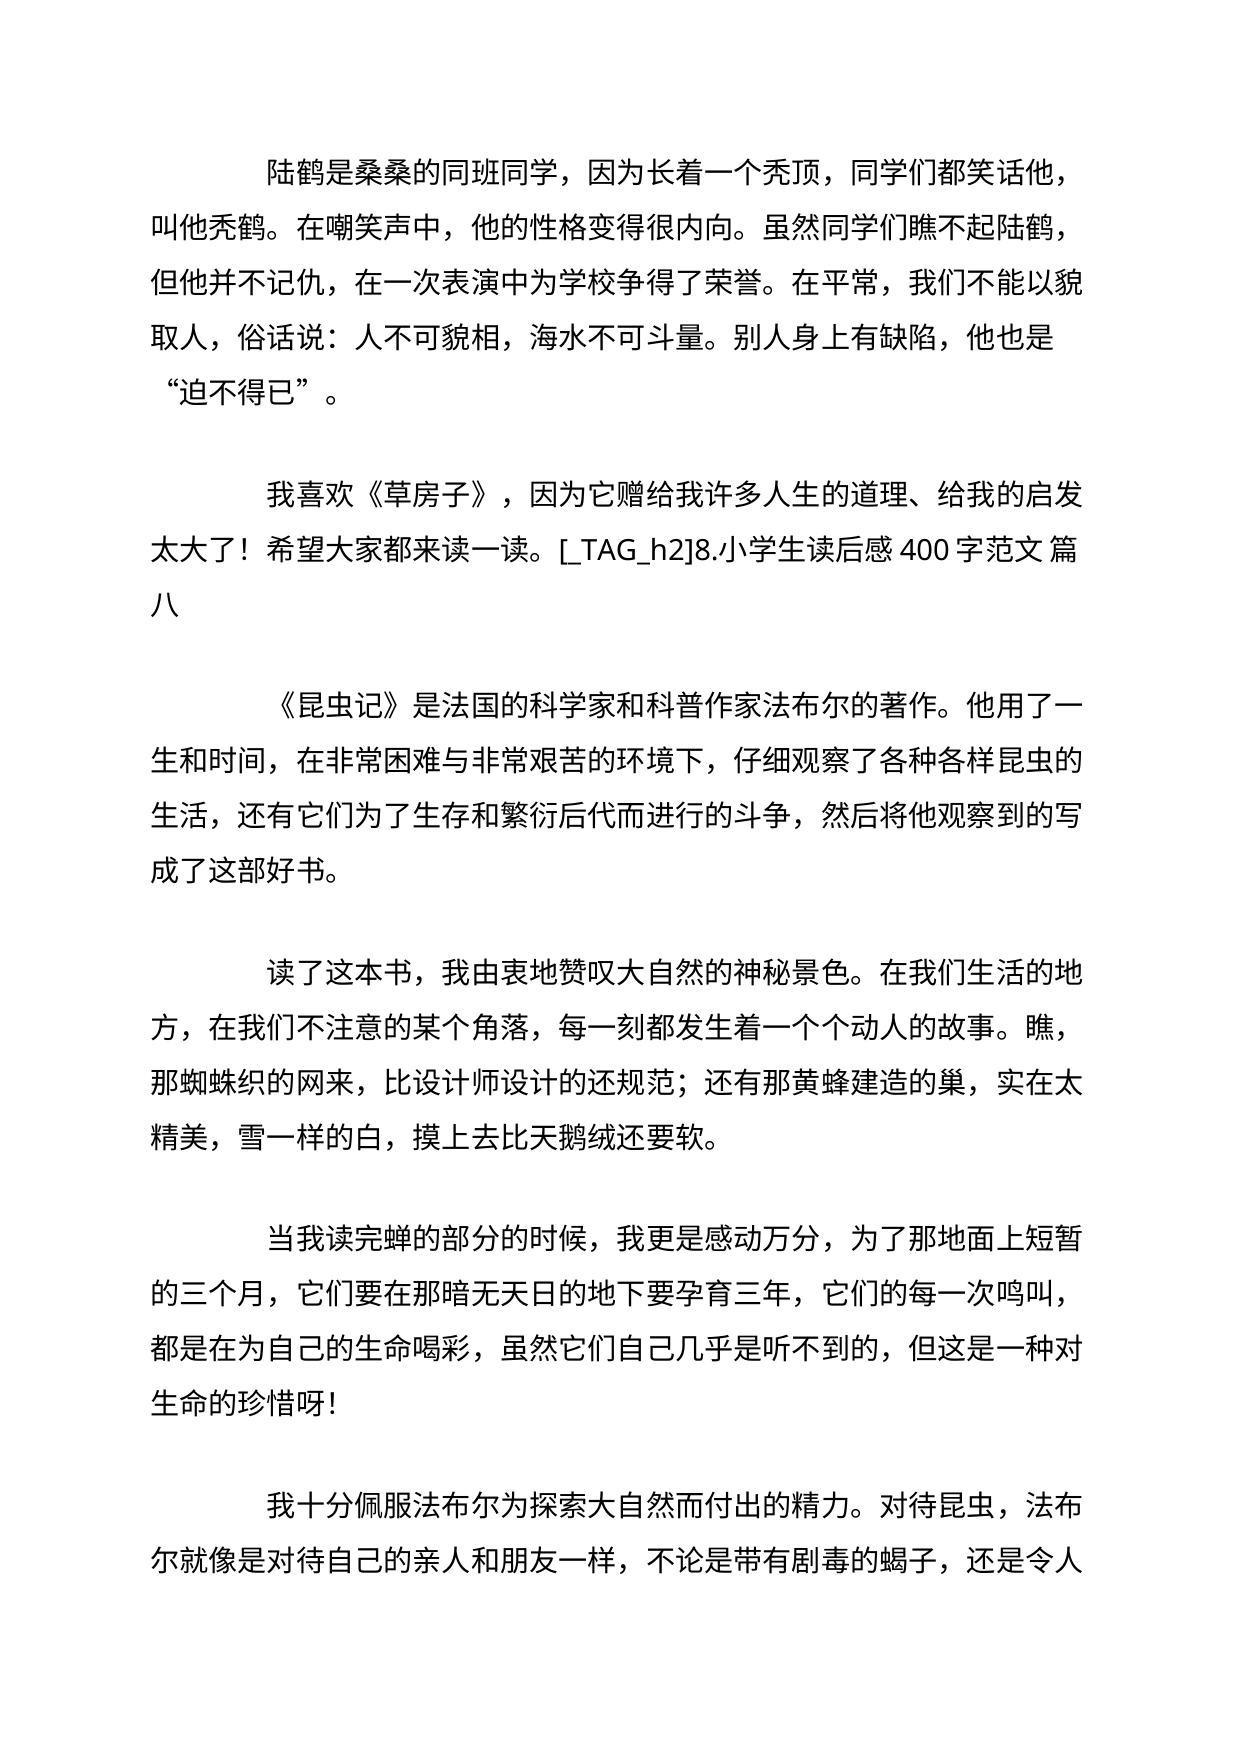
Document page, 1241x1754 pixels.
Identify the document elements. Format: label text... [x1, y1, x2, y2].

text 陆鹤是桑桑的同班同学，因为长着一个秃顶，同学们都笑话他，叫他秃鹤。在嘲笑声中，他的性格变得很内向。虽然同学们瞧不起陆鹤，但他并不记仇，在一次表演中为学校争得了荣誉。在平常，我们不能以貌取人，俗话说：人不可貌相，海水不可斗量。别人身上有缺陷，他也是“迫不得已”。 [150, 150, 1090, 412]
text 读了这本书，我由衷地赞叹大自然的神秘景色。在我们生活的地方，在我们不注意的某个角落，每一刻都发生着一个个动人的故事。瞧，那蜘蛛织的网来，比设计师设计的还规范；还有那黄蜂建造的巢，实在太精美，雪一样的白，摸上去比天鹅绒还要软。 [150, 949, 1090, 1156]
text 我喜欢《草房子》，因为它赠给我许多人生的道理、给我的启发太大了！希望大家都来读一读。[_TAG_h2]8.小学生读后感400字范文 篇八 [150, 471, 1090, 623]
text 《昆虫记》是法国的科学家和科普作家法布尔的著作。他用了一生和时间，在非常困难与非常艰苦的环境下，仔细观察了各种各样昆虫的生活，还有它们为了生存和繁衍后代而进行的斗争，然后将他观察到的写成了这部好书。 [150, 683, 1090, 890]
text 当我读完蝉的部分的时候，我更是感动万分，为了那地面上短暂的三个月，它们要在那暗无天日的地下要孕育三年，它们的每一次鸣叫，都是在为自己的生命喝彩，虽然它们自己几乎是听不到的，但这是一种对生命的珍惜呀！ [150, 1216, 1090, 1423]
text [150, 1482, 1090, 1579]
